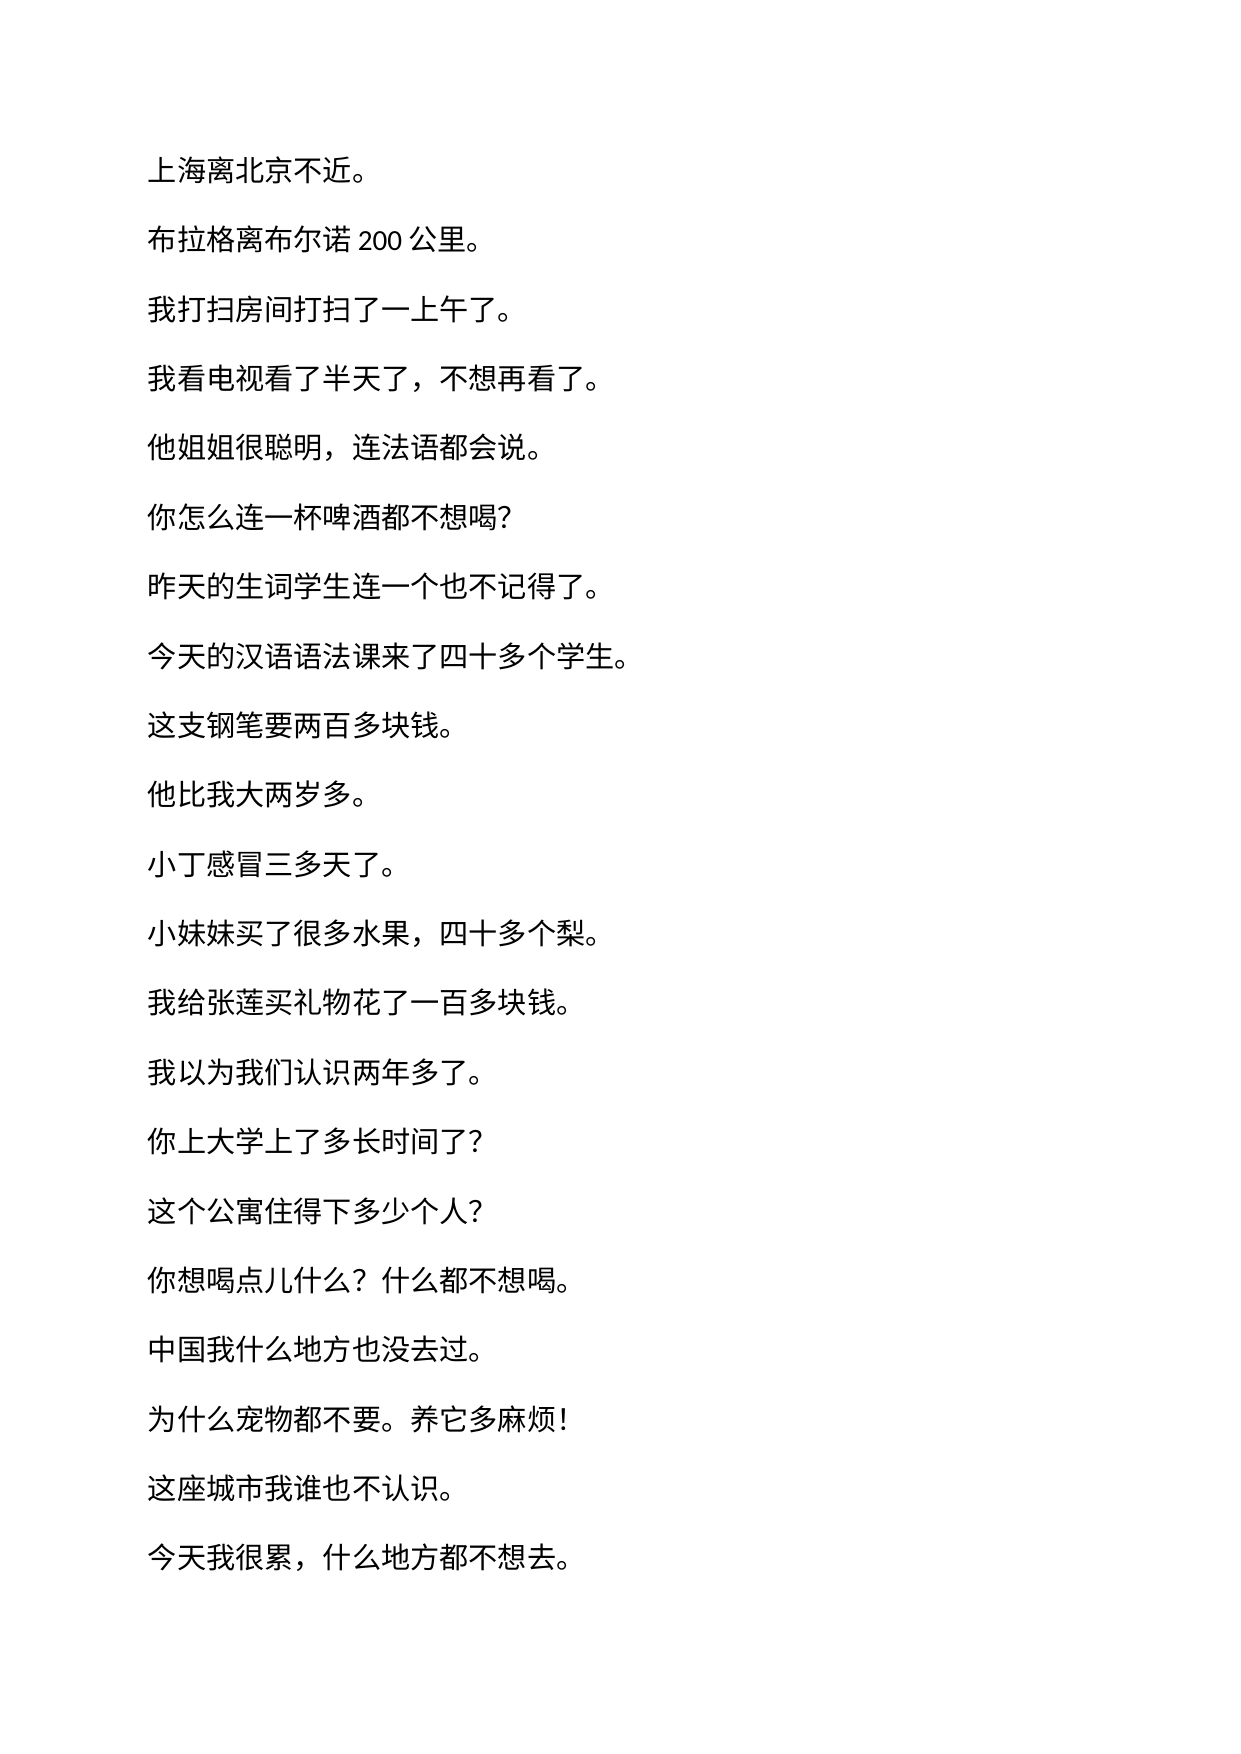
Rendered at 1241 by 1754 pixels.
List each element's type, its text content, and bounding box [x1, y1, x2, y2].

text 你想喝点儿什么？什么都不想喝。 [148, 1258, 1093, 1300]
text 我看电视看了半天了，不想再看了。 [148, 356, 1093, 398]
text 这个公寓住得下多少个人？ [148, 1188, 1093, 1231]
text 小妹妹买了很多水果，四十多个梨。 [148, 911, 1093, 953]
text 昨天的生词学生连一个也不记得了。 [148, 564, 1093, 606]
text 我以为我们认识两年多了。 [148, 1049, 1093, 1092]
text 他姐姐很聪明，连法语都会说。 [148, 425, 1093, 467]
text 为什么宠物都不要。养它多麻烦！ [148, 1396, 1093, 1439]
text 小丁感冒三多天了。 [148, 841, 1093, 884]
text 今天的汉语语法课来了四十多个学生。 [148, 633, 1093, 676]
text 这支钢笔要两百多块钱。 [148, 703, 1093, 745]
text 布拉格离布尔诺200公里。 [148, 217, 1093, 259]
text 我打扫房间打扫了一上午了。 [148, 286, 1093, 329]
text 你上大学上了多长时间了？ [148, 1119, 1093, 1161]
text 上海离北京不近。 [148, 148, 1093, 190]
text 这座城市我谁也不认识。 [148, 1466, 1093, 1508]
text 他比我大两岁多。 [148, 772, 1093, 814]
text 今天我很累，什么地方都不想去。 [148, 1535, 1093, 1577]
text 我给张莲买礼物花了一百多块钱。 [148, 980, 1093, 1022]
text 你怎么连一杯啤酒都不想喝？ [148, 494, 1093, 537]
text 中国我什么地方也没去过。 [148, 1327, 1093, 1369]
